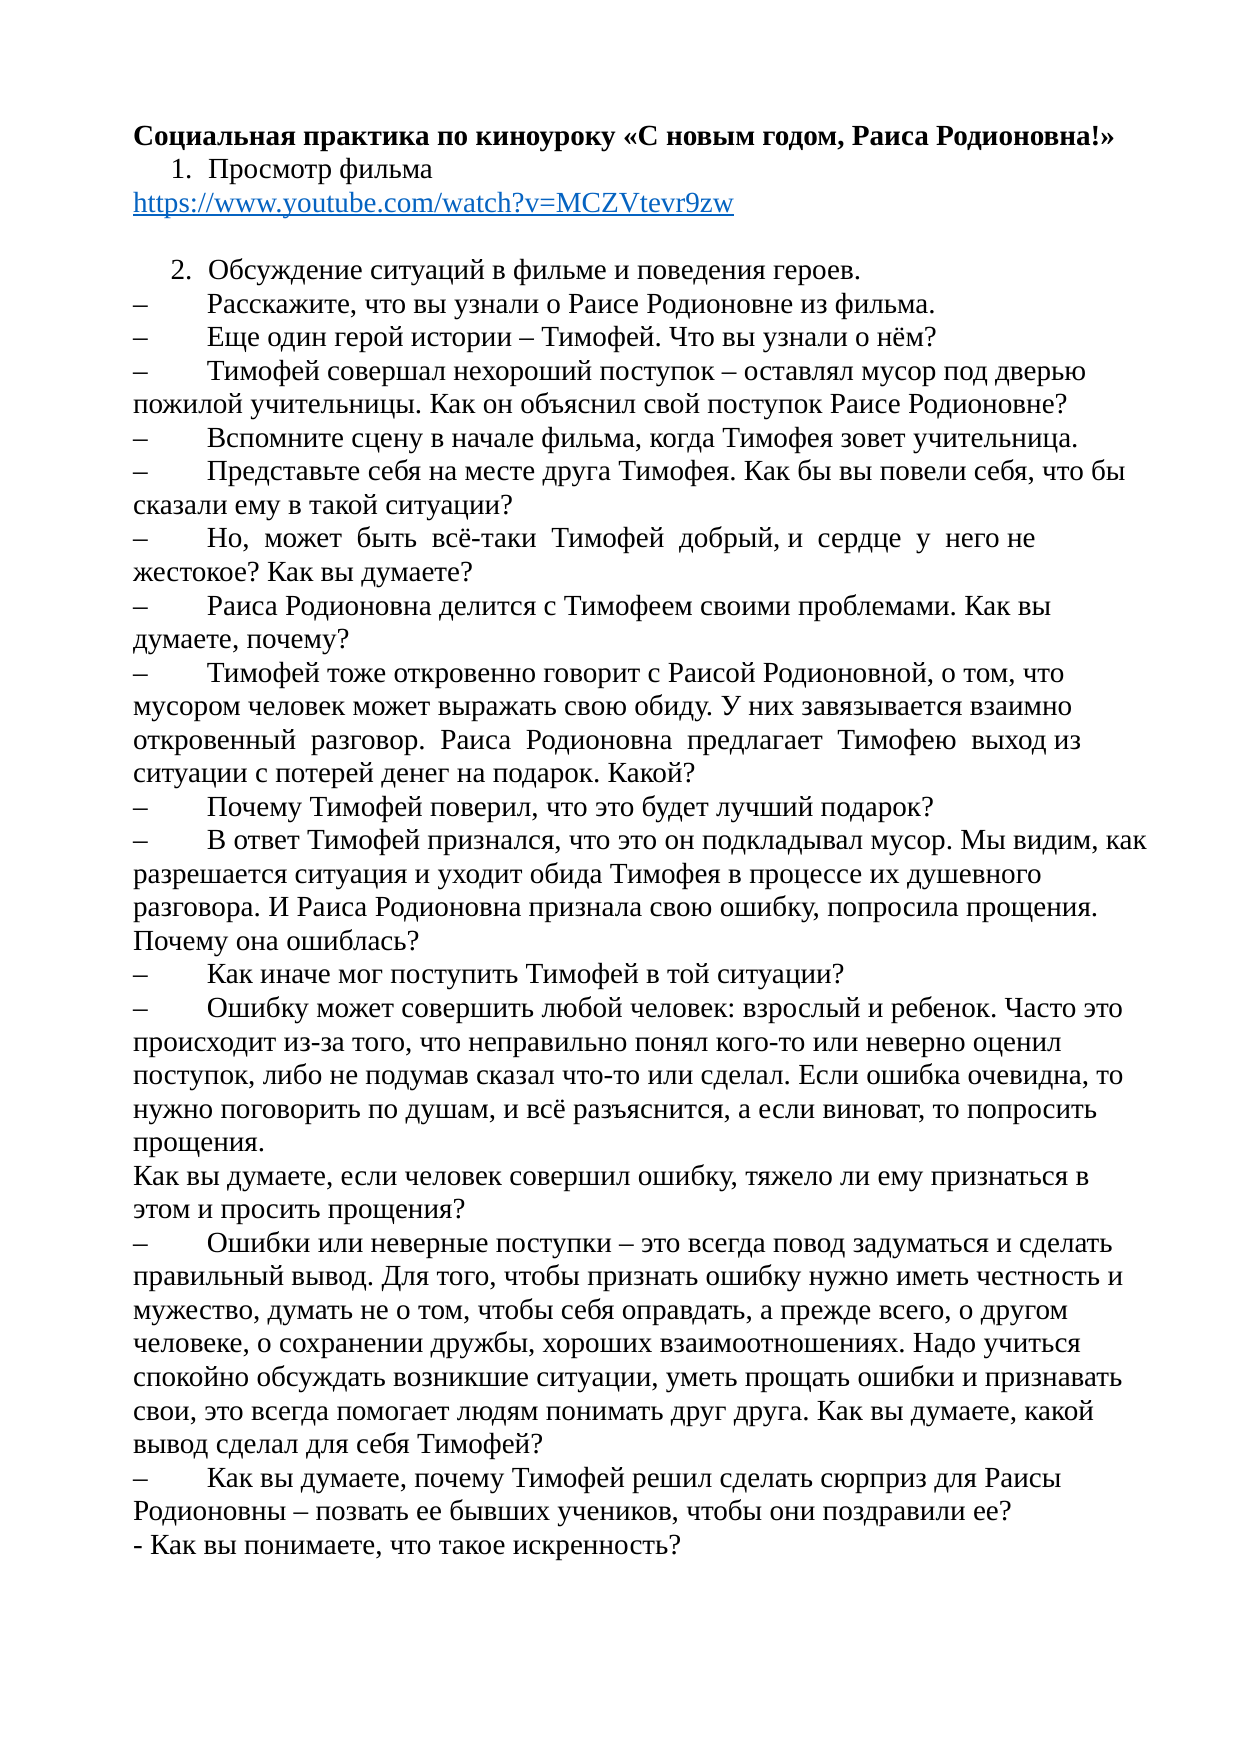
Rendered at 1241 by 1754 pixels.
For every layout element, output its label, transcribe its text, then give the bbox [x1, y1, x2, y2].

text – Тимофей совершал нехороший поступок – оставлял мусор под дверью пожилой учительницы. Как он объяснил свой поступок Раисе Родионовне? [133, 353, 1152, 420]
list Просмотр фильма [170, 152, 1152, 185]
text – Как иначе мог поступить Тимофей в той ситуации? [133, 957, 1152, 990]
text – Расскажите, что вы узнали о Раисе Родионовне из фильма. [133, 286, 1152, 319]
text https://www.youtube.com/watch?v=MCZVtevr9zw [133, 185, 1152, 219]
text – Ошибки или неверные поступки – это всегда повод задуматься и сделать правильный вывод. Для того, чтобы признать ошибку нужно иметь честность и мужество, думать не о том, чтобы себя оправдать, а прежде всего, о другом человеке, о сохранении дружбы, хороших взаимоотношениях. Надо учиться спокойно обсуждать возникшие ситуации, уметь прощать ошибки и признавать свои, это всегда помогает людям понимать друг друга. Как вы думаете, какой вывод сделал для себя Тимофей? [133, 1225, 1152, 1460]
text - Как вы понимаете, что такое искренность? [133, 1527, 1152, 1560]
text – В ответ Тимофей признался, что это он подкладывал мусор. Мы видим, как разрешается ситуация и уходит обида Тимофея в процессе их душевного разговора. И Раиса Родионовна признала свою ошибку, попросила прощения. Почему она ошиблась? [133, 822, 1152, 957]
text – Почему Тимофей поверил, что это будет лучший подарок? [133, 789, 1152, 822]
text Социальная практика по киноуроку «С новым годом, Раиса Родионовна!» [133, 118, 1152, 152]
text – Представьте себя на месте друга Тимофея. Как бы вы повели себя, что бы сказали ему в такой ситуации? [133, 453, 1152, 521]
list Обсуждение ситуаций в фильме и поведения героев. [170, 252, 1152, 286]
text – Тимофей тоже откровенно говорит с Раисой Родионовной, о том, что мусором человек может выражать свою обиду. У них завязывается взаимно откровенный разговор. Раиса Родионовна предлагает Тимофею выход из ситуации с потерей денег на подарок. Какой? [133, 655, 1152, 789]
text – Еще один герой истории – Тимофей. Что вы узнали о нём? [133, 319, 1152, 353]
text – Но, может быть всё-таки Тимофей добрый, и сердце у него не жестокое? Как вы думаете? [133, 521, 1152, 588]
text – Ошибку может совершить любой человек: взрослый и ребенок. Часто это происходит из-за того, что неправильно понял кого-то или неверно оценил поступок, либо не подумав сказал что-то или сделал. Если ошибка очевидна, то нужно поговорить по душам, и всё разъяснится, а если виноват, то попросить прощения. [133, 990, 1152, 1158]
text – Как вы думаете, почему Тимофей решил сделать сюрприз для Раисы Родионовны – позвать ее бывших учеников, чтобы они поздравили ее? [133, 1460, 1152, 1527]
text – Вспомните сцену в начале фильма, когда Тимофея зовет учительница. [133, 420, 1152, 453]
text – Раиса Родионовна делится с Тимофеем своими проблемами. Как вы думаете, почему? [133, 588, 1152, 655]
text Как вы думаете, если человек совершил ошибку, тяжело ли ему признаться в этом и просить прощения? [133, 1158, 1152, 1225]
